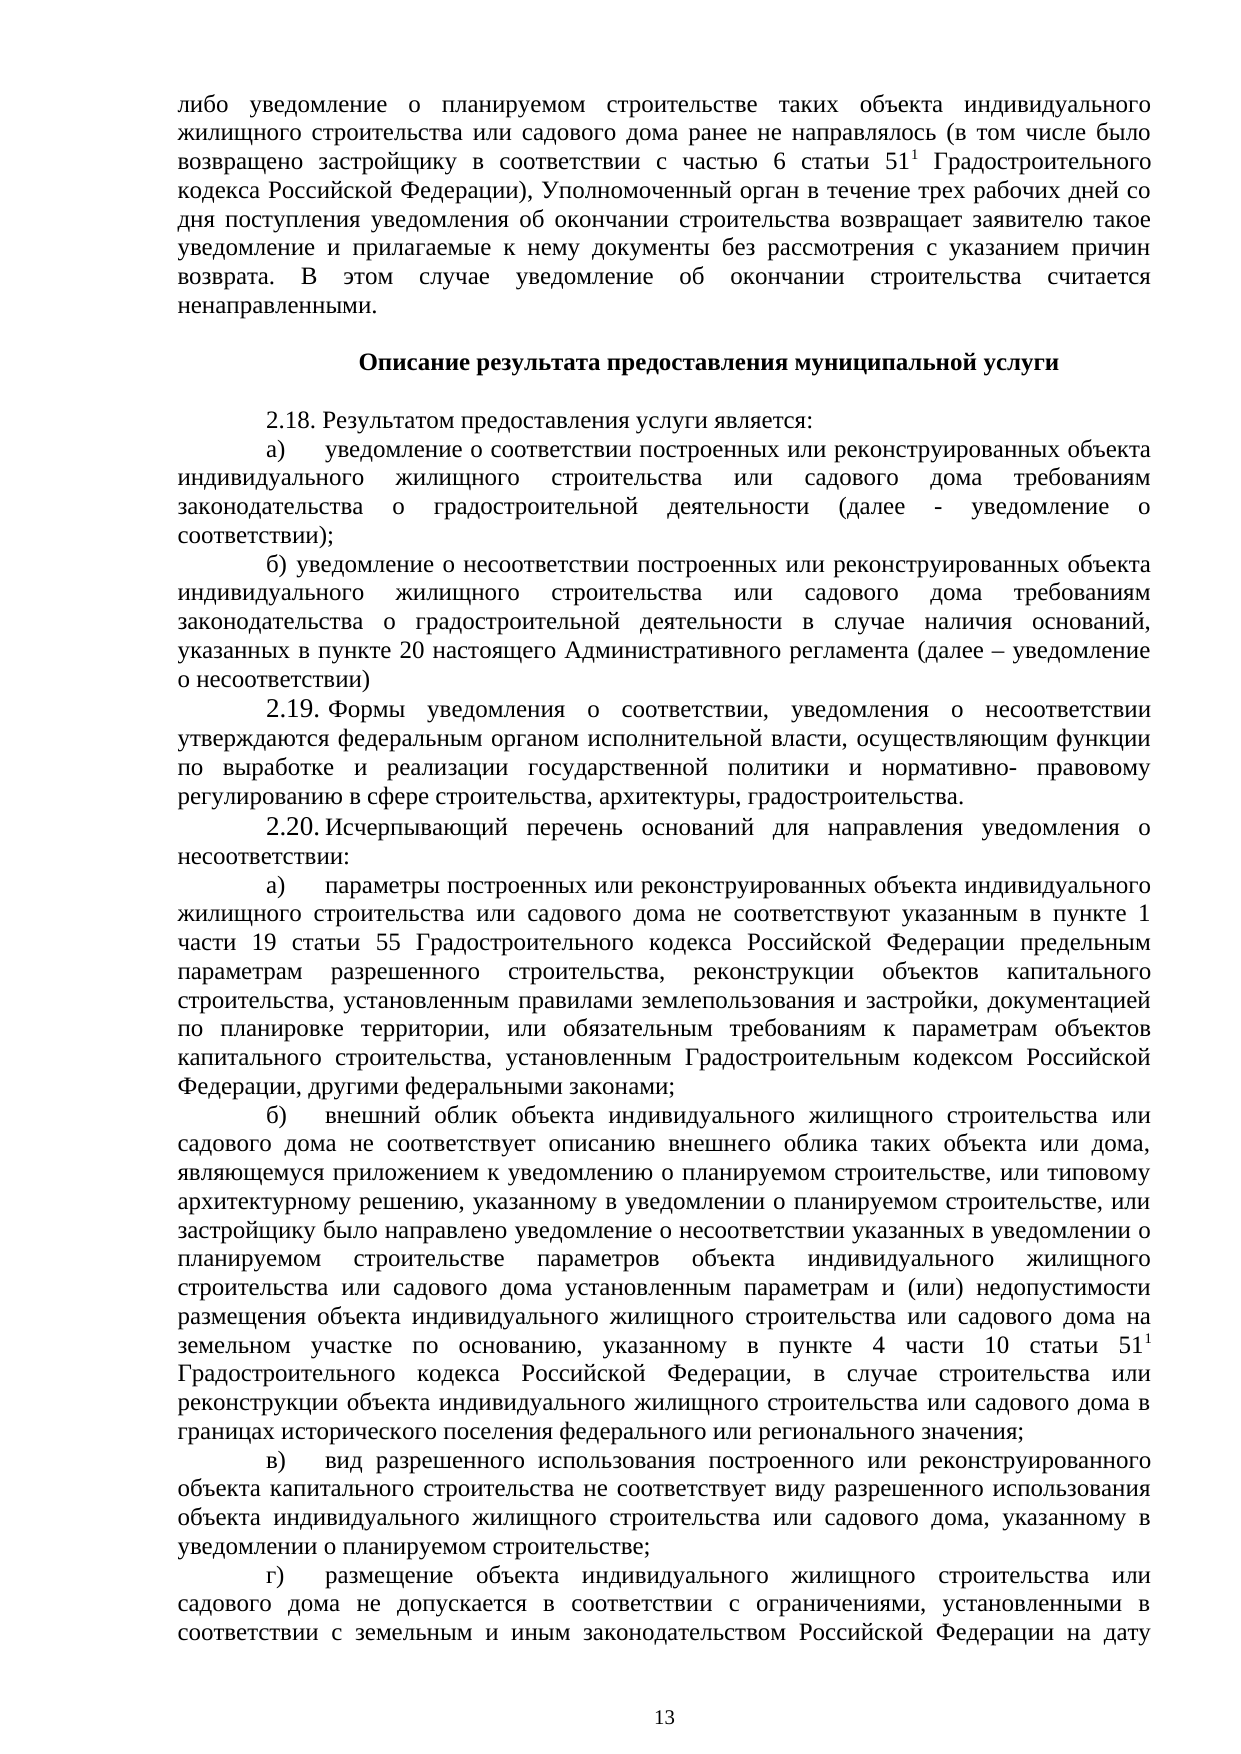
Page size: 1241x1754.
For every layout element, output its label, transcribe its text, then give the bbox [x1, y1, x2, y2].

text б) уведомление о несоответствии построенных или реконструированных объекта индивидуального жилищного строительства или садового дома требованиям законодательства о градостроительной деятельности в случае наличия оснований, указанных в пункте 20 настоящего Административного регламента (далее – уведомление о несоответствии) [177, 549, 1152, 692]
text а) параметры построенных или реконструированных объекта индивидуального жилищного строительства или садового дома не соответствуют указанным в пункте 1 части 19 статьи 55 Градостроительного кодекса Российской Федерации предельным параметрам разрешенного строительства, реконструкции объектов капитального строительства, установленным правилами землепользования и застройки, документацией по планировке территории, или обязательным требованиям к параметрам объектов капитального строительства, установленным Градостроительным кодексом Российской Федерации, другими федеральными законами; [177, 870, 1152, 1100]
text 2.18. Результатом предоставления услуги является: [177, 405, 1152, 434]
list Формы уведомления о соответствии, уведомления о несоответствии утверждаются федеральным органом исполнительной власти, осуществляющим функции по выработке и реализации государственной политики и нормативно- правовому регулированию в сфере строительства, архитектуры, градостроительства. [177, 692, 1152, 810]
text в) вид разрешенного использования построенного или реконструированного объекта капитального строительства не соответствует виду разрешенного использования объекта индивидуального жилищного строительства или садового дома, указанному в уведомлении о планируемом строительстве; [177, 1445, 1152, 1560]
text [177, 89, 1152, 319]
text Описание результата предоставления муниципальной услуги [177, 347, 1152, 376]
list Исчерпывающий перечень оснований для направления уведомления о несоответствии: [177, 810, 1152, 870]
text а) уведомление о соответствии построенных или реконструированных объекта индивидуального жилищного строительства или садового дома требованиям законодательства о градостроительной деятельности (далее - уведомление о соответствии); [177, 434, 1152, 549]
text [177, 1560, 1152, 1646]
text б) внешний облик объекта индивидуального жилищного строительства или садового дома не соответствует описанию внешнего облика таких объекта или дома, являющемуся приложением к уведомлению о планируемом строительстве, или типовому архитектурному решению, указанному в уведомлении о планируемом строительстве, или застройщику было направлено уведомление о несоответствии указанных в уведомлении о планируемом строительстве параметров объекта индивидуального жилищного строительства или садового дома установленным параметрам и (или) недопустимости размещения объекта индивидуального жилищного строительства или садового дома на земельном участке по основанию, указанному в пункте 4 части 10 статьи 511 Градостроительного кодекса Российской Федерации, в случае строительства или реконструкции объекта индивидуального жилищного строительства или садового дома в границах исторического поселения федерального или регионального значения; [177, 1100, 1152, 1445]
